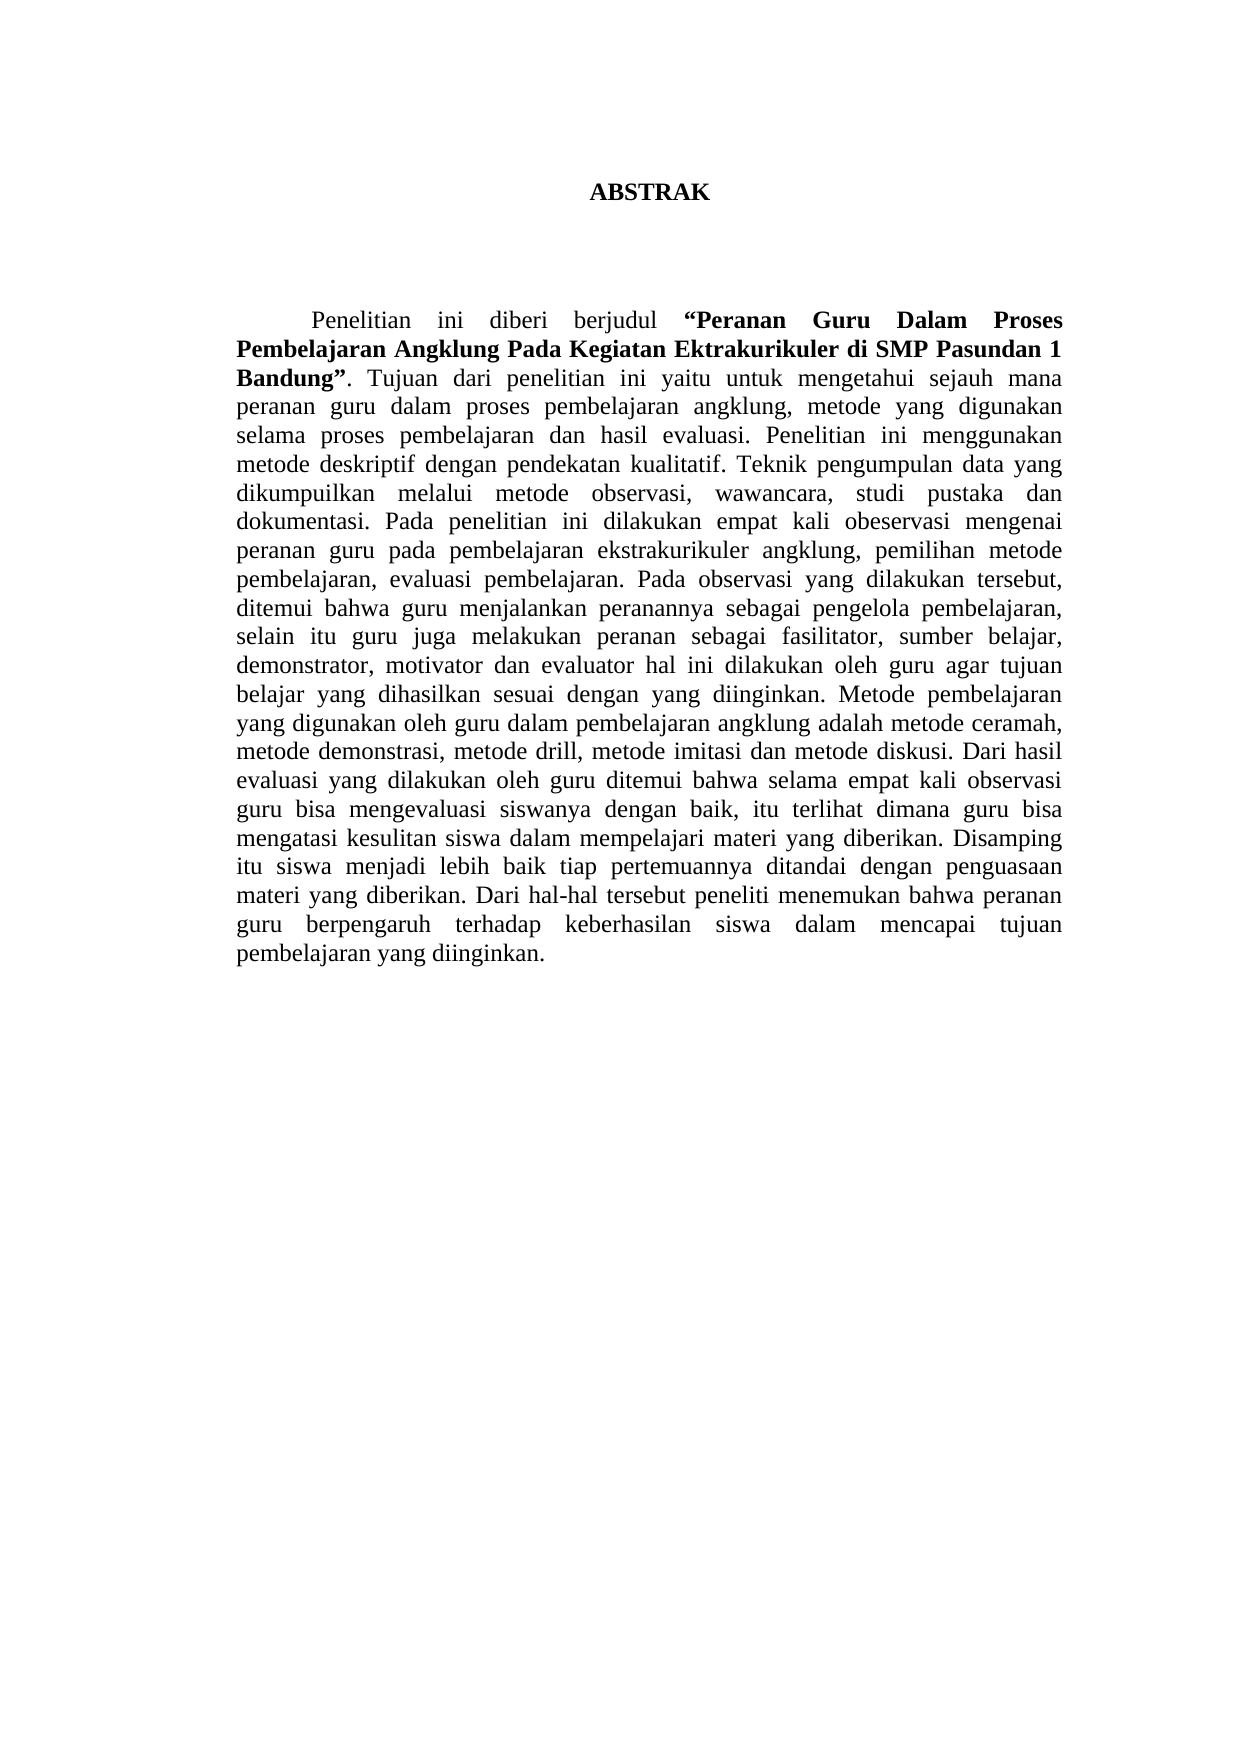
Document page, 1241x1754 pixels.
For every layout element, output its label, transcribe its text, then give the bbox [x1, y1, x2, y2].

text Penelitian ini diberi berjudul “Peranan Guru Dalam Proses Pembelajaran Angklung Pada Kegiatan Ektrakurikuler di SMP Pasundan 1 Bandung”. Tujuan dari penelitian ini yaitu untuk mengetahui sejauh mana peranan guru dalam proses pembelajaran angklung, metode yang digunakan selama proses pembelajaran dan hasil evaluasi. Penelitian ini menggunakan metode deskriptif dengan pendekatan kualitatif. Teknik pengumpulan data yang dikumpuilkan melalui metode observasi, wawancara, studi pustaka dan dokumentasi. Pada penelitian ini dilakukan empat kali obeservasi mengenai peranan guru pada pembelajaran ekstrakurikuler angklung, pemilihan metode pembelajaran, evaluasi pembelajaran. Pada observasi yang dilakukan tersebut, ditemui bahwa guru menjalankan peranannya sebagai pengelola pembelajaran, selain itu guru juga melakukan peranan sebagai fasilitator, sumber belajar, demonstrator, motivator dan evaluator hal ini dilakukan oleh guru agar tujuan belajar yang dihasilkan sesuai dengan yang diinginkan. Metode pembelajaran yang digunakan oleh guru dalam pembelajaran angklung adalah metode ceramah, metode demonstrasi, metode drill, metode imitasi dan metode diskusi. Dari hasil evaluasi yang dilakukan oleh guru ditemui bahwa selama empat kali observasi guru bisa mengevaluasi siswanya dengan baik, itu terlihat dimana guru bisa mengatasi kesulitan siswa dalam mempelajari materi yang diberikan. Disamping itu siswa menjadi lebih baik tiap pertemuannya ditandai dengan penguasaan materi yang diberikan. Dari hal-hal tersebut peneliti menemukan bahwa peranan guru berpengaruh terhadap keberhasilan siswa dalam mencapai tujuan pembelajaran yang diinginkan. [236, 305, 1063, 966]
text ABSTRAK [236, 177, 1063, 206]
